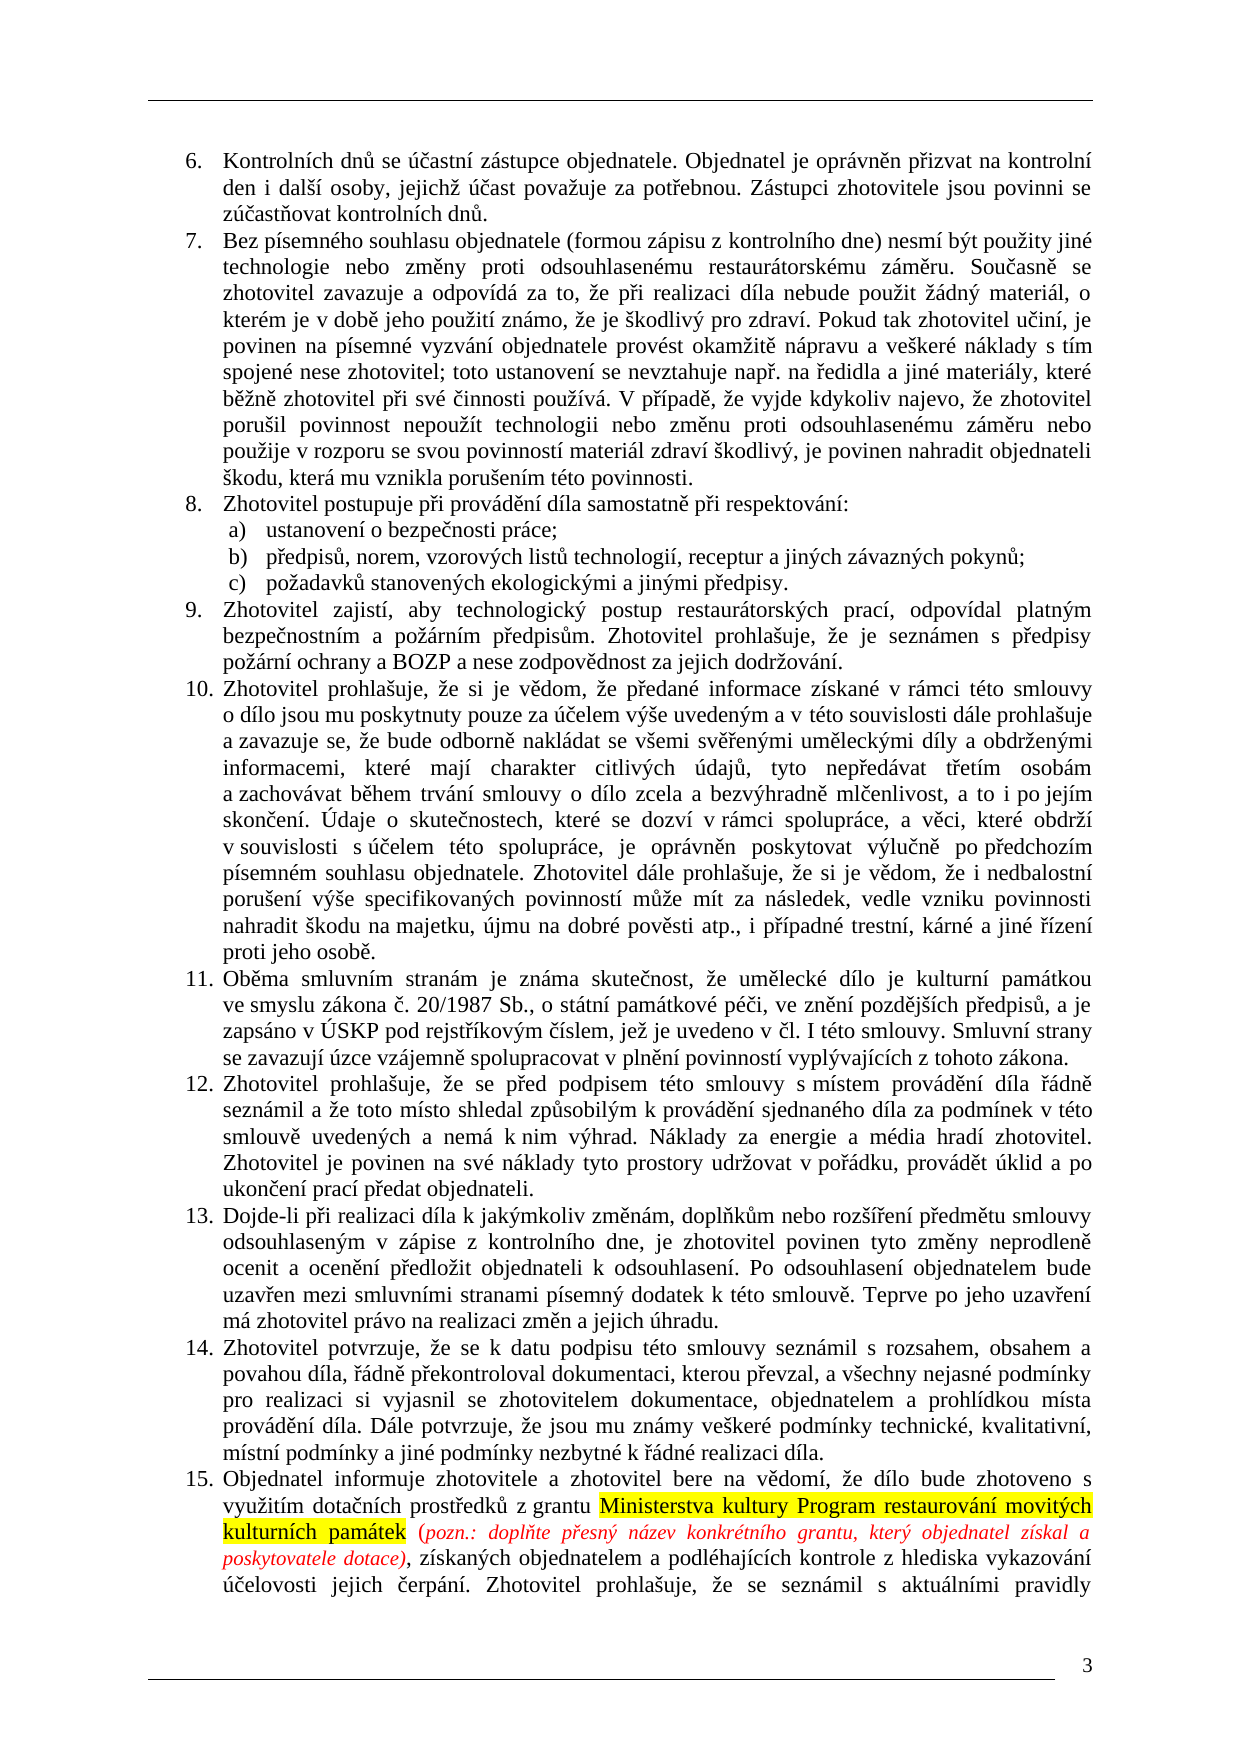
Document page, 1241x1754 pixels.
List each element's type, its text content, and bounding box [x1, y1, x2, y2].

list Bez písemného souhlasu objednatele (formou zápisu z kontrolního dne) nesmí být použity jiné technologie nebo změny proti odsouhlasenému restaurátorskému záměru. Současně se zhotovitel zavazuje a odpovídá za to, že při realizaci díla nebude použit žádný materiál, o kterém je v době jeho použití známo, že je škodlivý pro zdraví. Pokud tak zhotovitel učiní, je povinen na písemné vyzvání objednatele provést okamžitě nápravu a veškeré náklady s tím spojené nese zhotovitel; toto ustanovení se nevztahuje např. na ředidla a jiné materiály, které běžně zhotovitel při své činnosti používá. V případě, že vyjde kdykoliv najevo, že zhotovitel porušil povinnost nepoužít technologii nebo změnu proti odsouhlasenému záměru nebo použije v rozporu se svou povinností materiál zdraví škodlivý, je povinen nahradit objednateli škodu, která mu vznikla porušením této povinnosti. [185, 227, 1093, 490]
list ustanovení o bezpečnosti práce; [228, 517, 1093, 543]
list Dojde-li při realizaci díla k jakýmkoliv změnám, doplňkům nebo rozšíření předmětu smlouvy odsouhlaseným v zápise z kontrolního dne, je zhotovitel povinen tyto změny neprodleně ocenit a ocenění předložit objednateli k odsouhlasení. Po odsouhlasení objednatelem bude uzavřen mezi smluvními stranami písemný dodatek k této smlouvě. Teprve po jeho uzavření má zhotovitel právo na realizaci změn a jejich úhradu. [185, 1202, 1093, 1333]
list Zhotovitel prohlašuje, že se před podpisem této smlouvy s místem provádění díla řádně seznámil a že toto místo shledal způsobilým k provádění sjednaného díla za podmínek v této smlouvě uvedených a nemá k nim výhrad. Náklady za energie a média hradí zhotovitel. Zhotovitel je povinen na své náklady tyto prostory udržovat v pořádku, provádět úklid a po ukončení prací předat objednateli. [185, 1070, 1093, 1202]
list Kontrolních dnů se účastní zástupce objednatele. Objednatel je oprávněn přizvat na kontrolní den i další osoby, jejichž účast považuje za potřebnou. Zástupci zhotovitele jsou povinni se zúčastňovat kontrolních dnů. [185, 148, 1093, 227]
list předpisů, norem, vzorových listů technologií, receptur a jiných závazných pokynů; [228, 543, 1093, 569]
list požadavků stanovených ekologickými a jinými předpisy. [228, 569, 1093, 596]
list Oběma smluvním stranám je známa skutečnost, že umělecké dílo je kulturní památkou ve smyslu zákona č. 20/1987 Sb., o státní památkové péči, ve znění pozdějších předpisů, a je zapsáno v ÚSKP pod rejstříkovým číslem, jež je uvedeno v čl. I této smlouvy. Smluvní strany se zavazují úzce vzájemně spolupracovat v plnění povinností vyplývajících z tohoto zákona. [185, 964, 1093, 1070]
list Zhotovitel zajistí, aby technologický postup restaurátorských prací, odpovídal platným bezpečnostním a požárním předpisům. Zhotovitel prohlašuje, že je seznámen s předpisy požární ochrany a BOZP a nese zodpovědnost za jejich dodržování. [185, 596, 1093, 675]
list Zhotovitel postupuje při provádění díla samostatně při respektování: [185, 490, 1093, 517]
list Zhotovitel prohlašuje, že si je vědom, že předané informace získané v rámci této smlouvy o dílo jsou mu poskytnuty pouze za účelem výše uvedeným a v této souvislosti dále prohlašuje a zavazuje se, že bude odborně nakládat se všemi svěřenými uměleckými díly a obdrženými informacemi, které mají charakter citlivých údajů, tyto nepředávat třetím osobám a zachovávat během trvání smlouvy o dílo zcela a bezvýhradně mlčenlivost, a to i po jejím skončení. Údaje o skutečnostech, které se dozví v rámci spolupráce, a věci, které obdrží v souvislosti s účelem této spolupráce, je oprávněn poskytovat výlučně po předchozím písemném souhlasu objednatele. Zhotovitel dále prohlašuje, že si je vědom, že i nedbalostní porušení výše specifikovaných povinností může mít za následek, vedle vzniku povinnosti nahradit škodu na majetku, újmu na dobré pověsti atp., i případné trestní, kárné a jiné řízení proti jeho osobě. [185, 675, 1093, 964]
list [185, 1465, 1093, 1597]
list Zhotovitel potvrzuje, že se k datu podpisu této smlouvy seznámil s rozsahem, obsahem a povahou díla, řádně překontroloval dokumentaci, kterou převzal, a všechny nejasné podmínky pro realizaci si vyjasnil se zhotovitelem dokumentace, objednatelem a prohlídkou místa provádění díla. Dále potvrzuje, že jsou mu známy veškeré podmínky technické, kvalitativní, místní podmínky a jiné podmínky nezbytné k řádné realizaci díla. [185, 1333, 1093, 1465]
